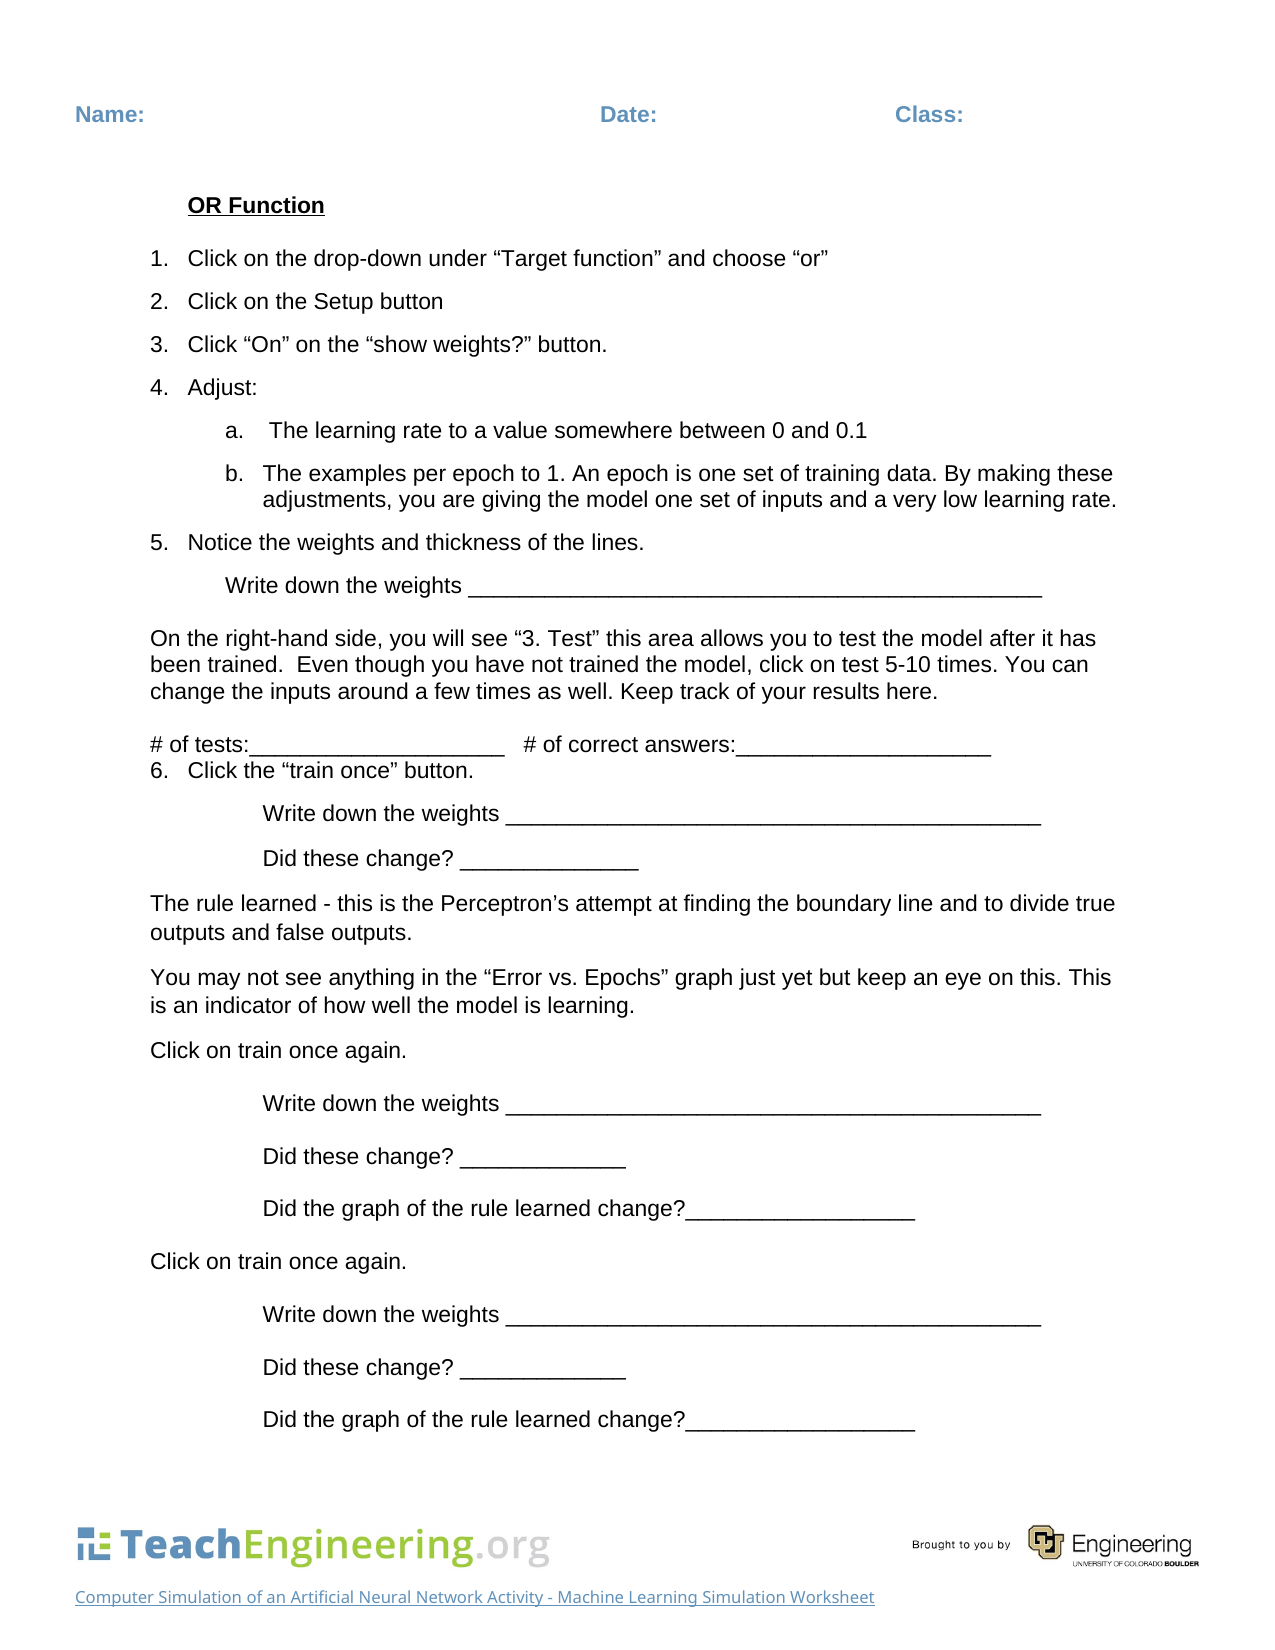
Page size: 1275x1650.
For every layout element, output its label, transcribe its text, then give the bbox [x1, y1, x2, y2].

list Click on the drop-down under “Target function” and choose “or” [150, 245, 1125, 271]
list The learning rate to a value somewhere between 0 and 0.1 [225, 417, 1125, 443]
text You may not see anything in the “Error vs. Epochs” graph just yet but keep an eye on this. This is an indicator of how well the model is learning. [150, 964, 1125, 1018]
text Write down the weights __________________________________________ [262, 800, 1125, 826]
text Did these change? ______________ [262, 845, 1125, 871]
list The examples per epoch to 1. An epoch is one set of training data. By making these adjustments, you are giving the model one set of inputs and a very low learning rate. [225, 460, 1125, 513]
list Click on the Setup button [150, 288, 1125, 314]
text Write down the weights _____________________________________________ [225, 572, 1125, 599]
list Notice the weights and thickness of the lines. [150, 529, 1125, 556]
text Did these change? _____________ [262, 1143, 1125, 1169]
text # of tests:____________________ # of correct answers:____________________ [150, 731, 1125, 757]
text Did the graph of the rule learned change?__________________ [262, 1195, 1125, 1222]
text The rule learned - this is the Perceptron’s attempt at finding the boundary line and to divide true outputs and false outputs. [150, 890, 1125, 945]
list Click the “train once” button. [150, 757, 1125, 783]
text Write down the weights __________________________________________ [262, 1301, 1125, 1327]
picture [75, 1520, 1200, 1571]
text OR Function [187, 192, 1125, 218]
text On the right-hand side, you will see “3. Test” this area allows you to test the model after it has been trained. Even though you have not trained the model, click on test 5-10 times. You can change the inputs around a few times as well. Keep track of your results here. [150, 625, 1125, 704]
text Write down the weights __________________________________________ [262, 1090, 1125, 1116]
list Click “On” on the “show weights?” button. [150, 331, 1125, 357]
text Click on train once again. [150, 1037, 1125, 1063]
text Click on train once again. [150, 1248, 1125, 1274]
text Did the graph of the rule learned change?__________________ [262, 1406, 1125, 1432]
text Did these change? _____________ [262, 1353, 1125, 1380]
list Adjust: [150, 374, 1125, 400]
